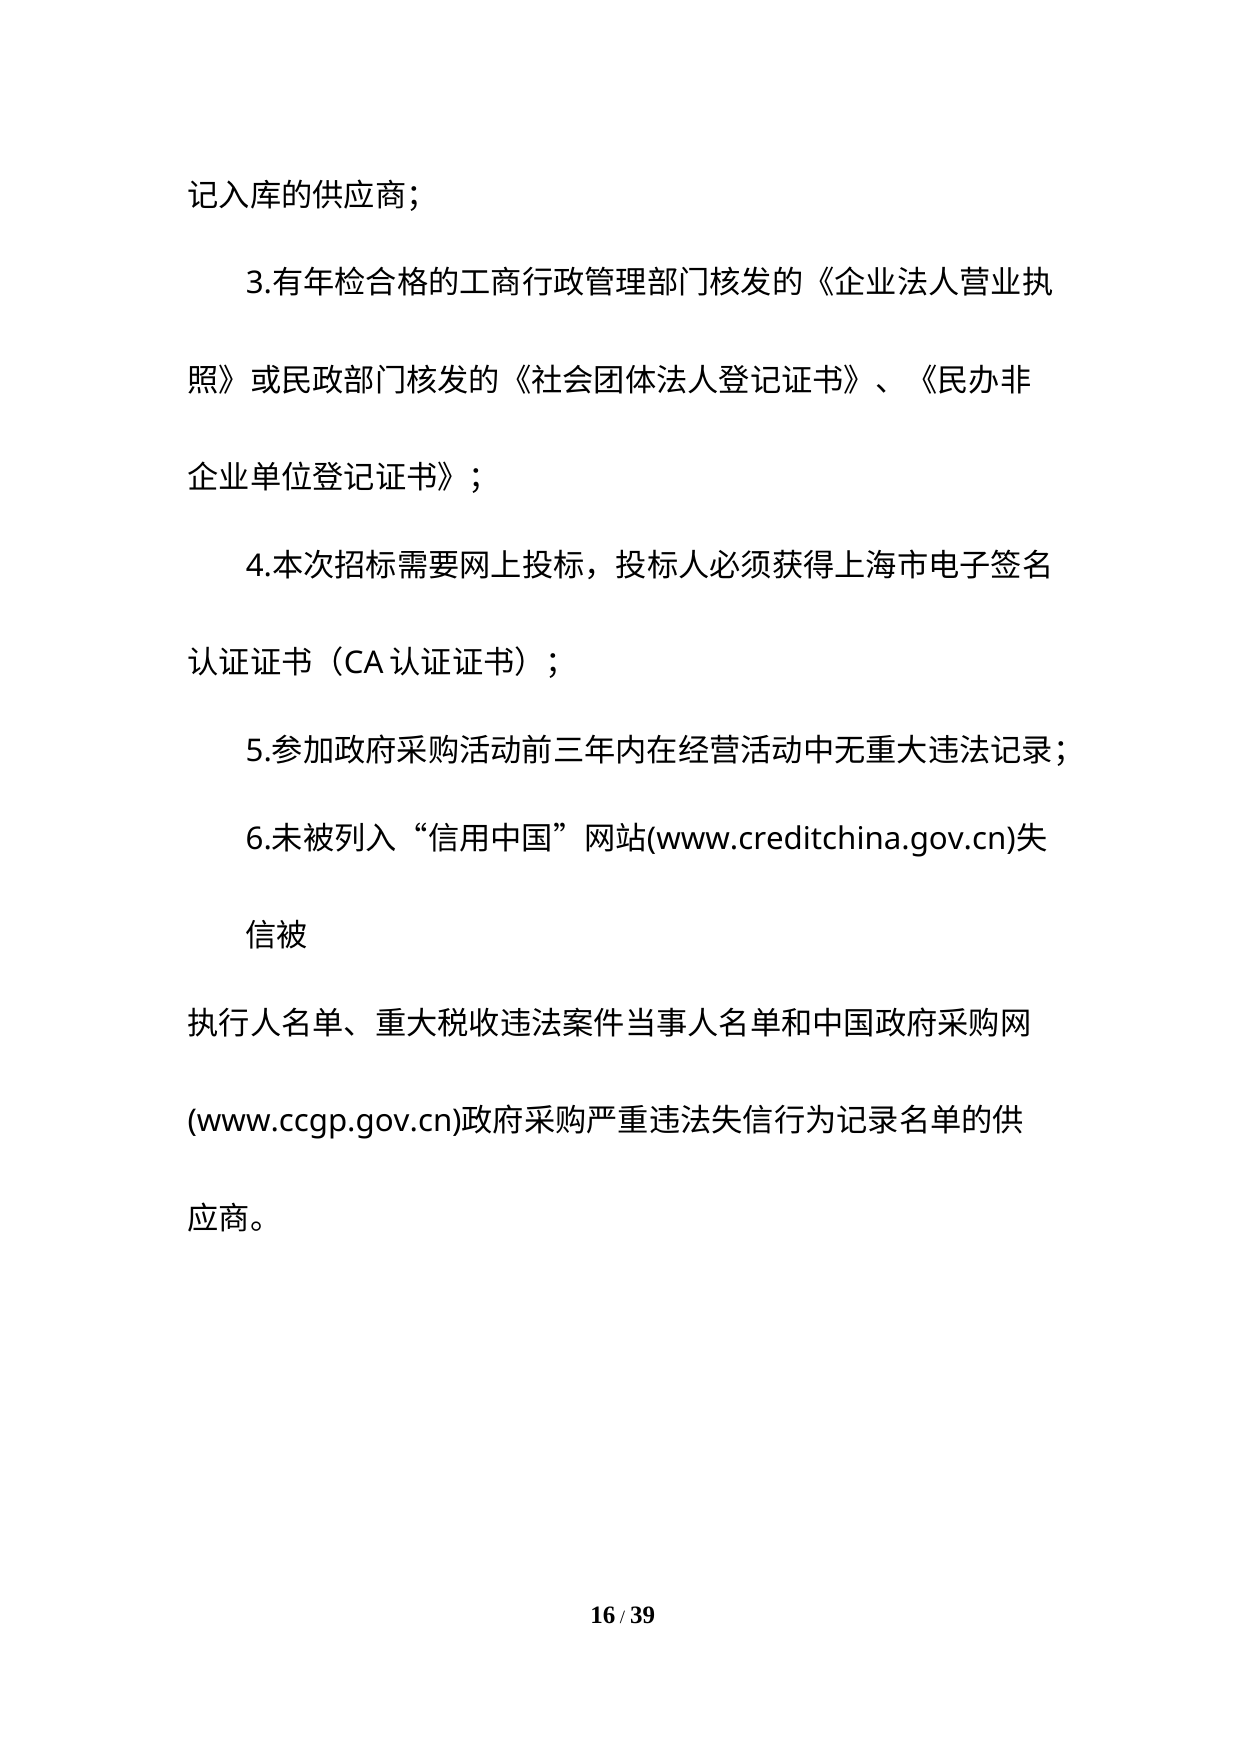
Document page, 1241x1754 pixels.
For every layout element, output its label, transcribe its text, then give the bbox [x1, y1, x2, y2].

text 3.有年检合格的工商行政管理部门核发的《企业法人营业执照》或民政部门核发的《社会团体法人登记证书》、《民办非企业单位登记证书》； [187, 248, 1053, 508]
text 5.参加政府采购活动前三年内在经营活动中无重大违法记录； [245, 716, 1053, 781]
text 6.未被列入“信用中国”网站(www.creditchina.gov.cn)失信被 [245, 803, 1053, 966]
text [187, 160, 1053, 225]
text 执行人名单、重大税收违法案件当事人名单和中国政府采购网(www.ccgp.gov.cn)政府采购严重违法失信行为记录名单的供应商。 [187, 988, 1053, 1248]
text 4.本次招标需要网上投标，投标人必须获得上海市电子签名认证证书（CA认证证书）； [187, 530, 1053, 693]
